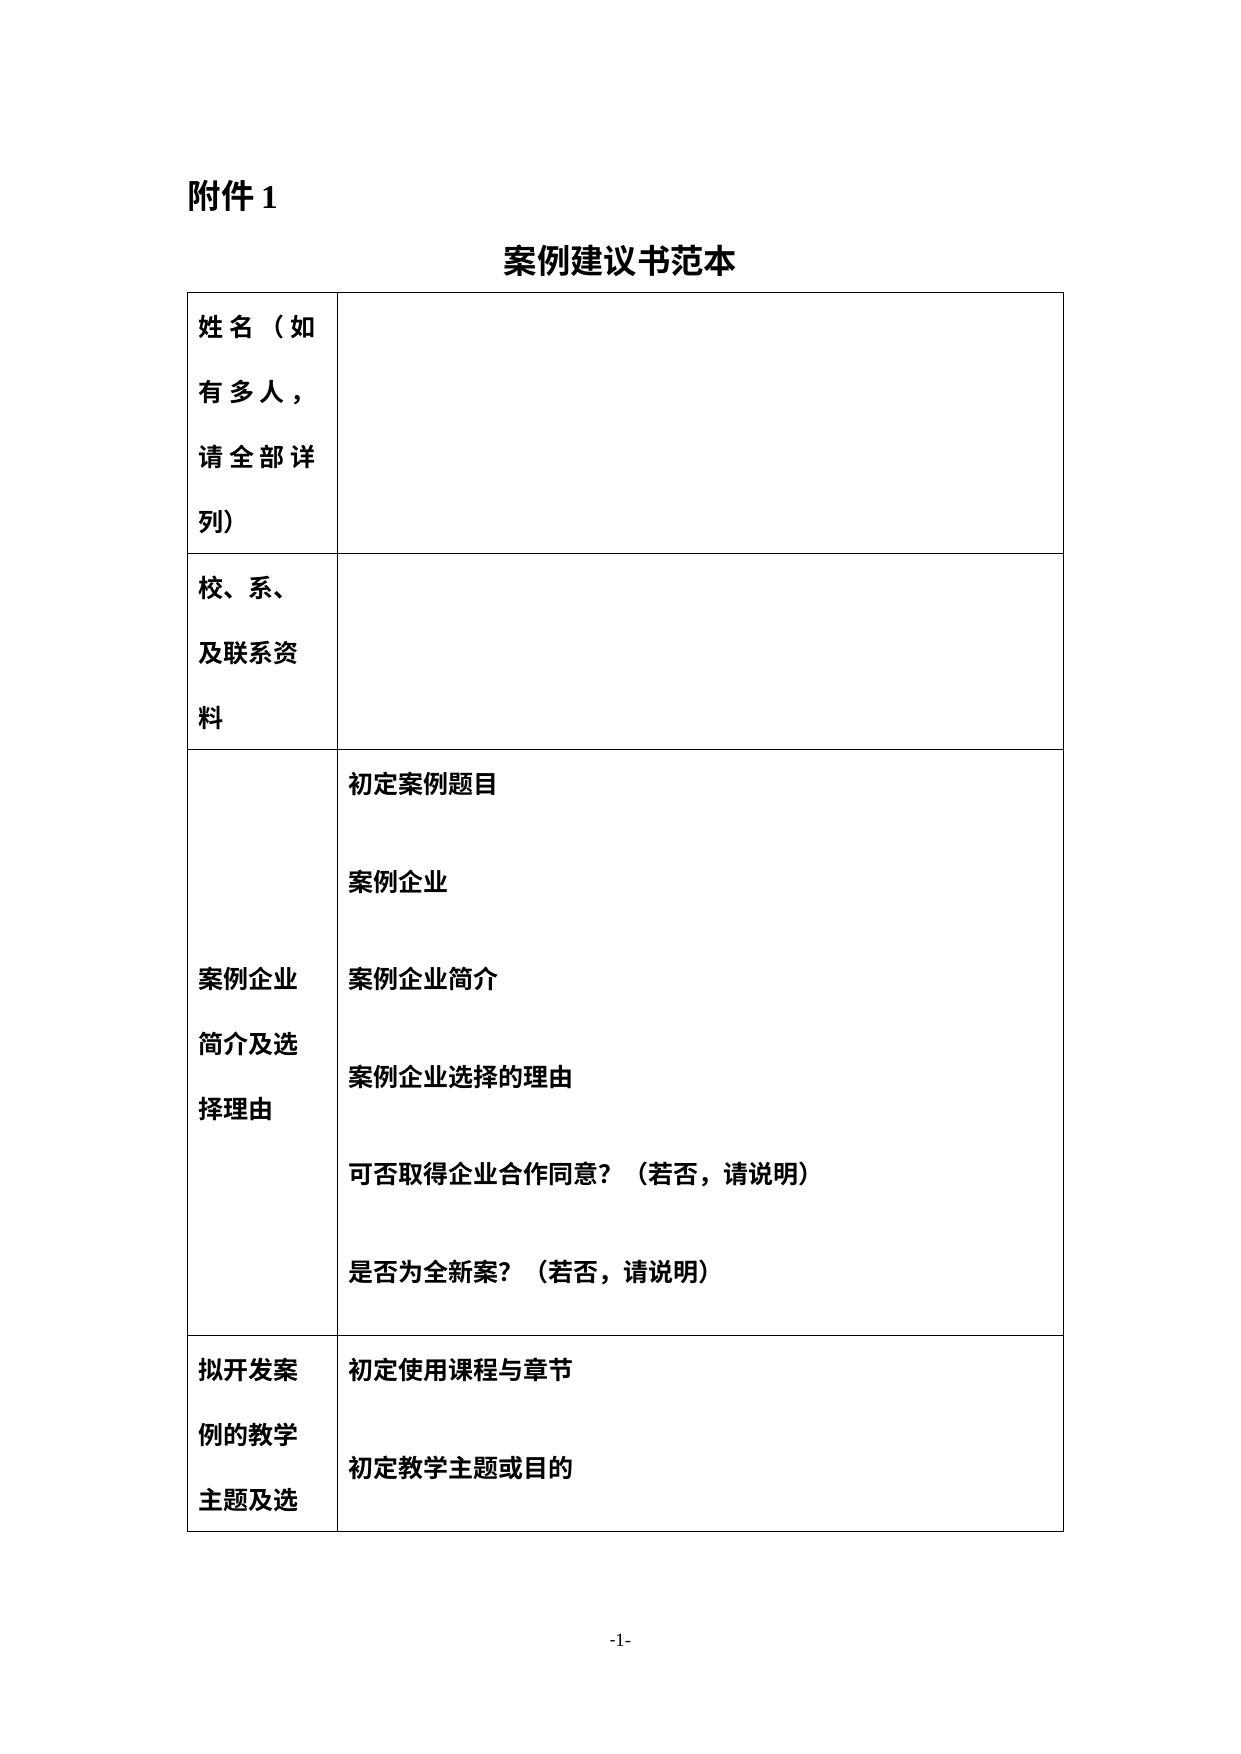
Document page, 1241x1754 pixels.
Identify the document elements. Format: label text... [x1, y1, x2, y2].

text 案例建议书范本 [187, 227, 1053, 292]
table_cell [338, 1336, 1063, 1531]
table_header [338, 293, 1063, 553]
table_cell 案例企业简介及选择理由 [188, 750, 337, 1335]
table_cell [338, 554, 1063, 749]
table_cell 校、系、及联系资料 [188, 554, 337, 749]
table_cell 拟开发案例的教学主题及选择理由 [188, 1336, 337, 1531]
table_header 姓名（如有多人，请全部详列） [188, 293, 337, 553]
text 附件1 [187, 162, 1053, 227]
table_cell 初定案例题目 案例企业 案例企业简介 案例企业选择的理由 可否取得企业合作同意？（若否，请说明） 是否为全新案？（若否，请说明） [338, 750, 1063, 1335]
